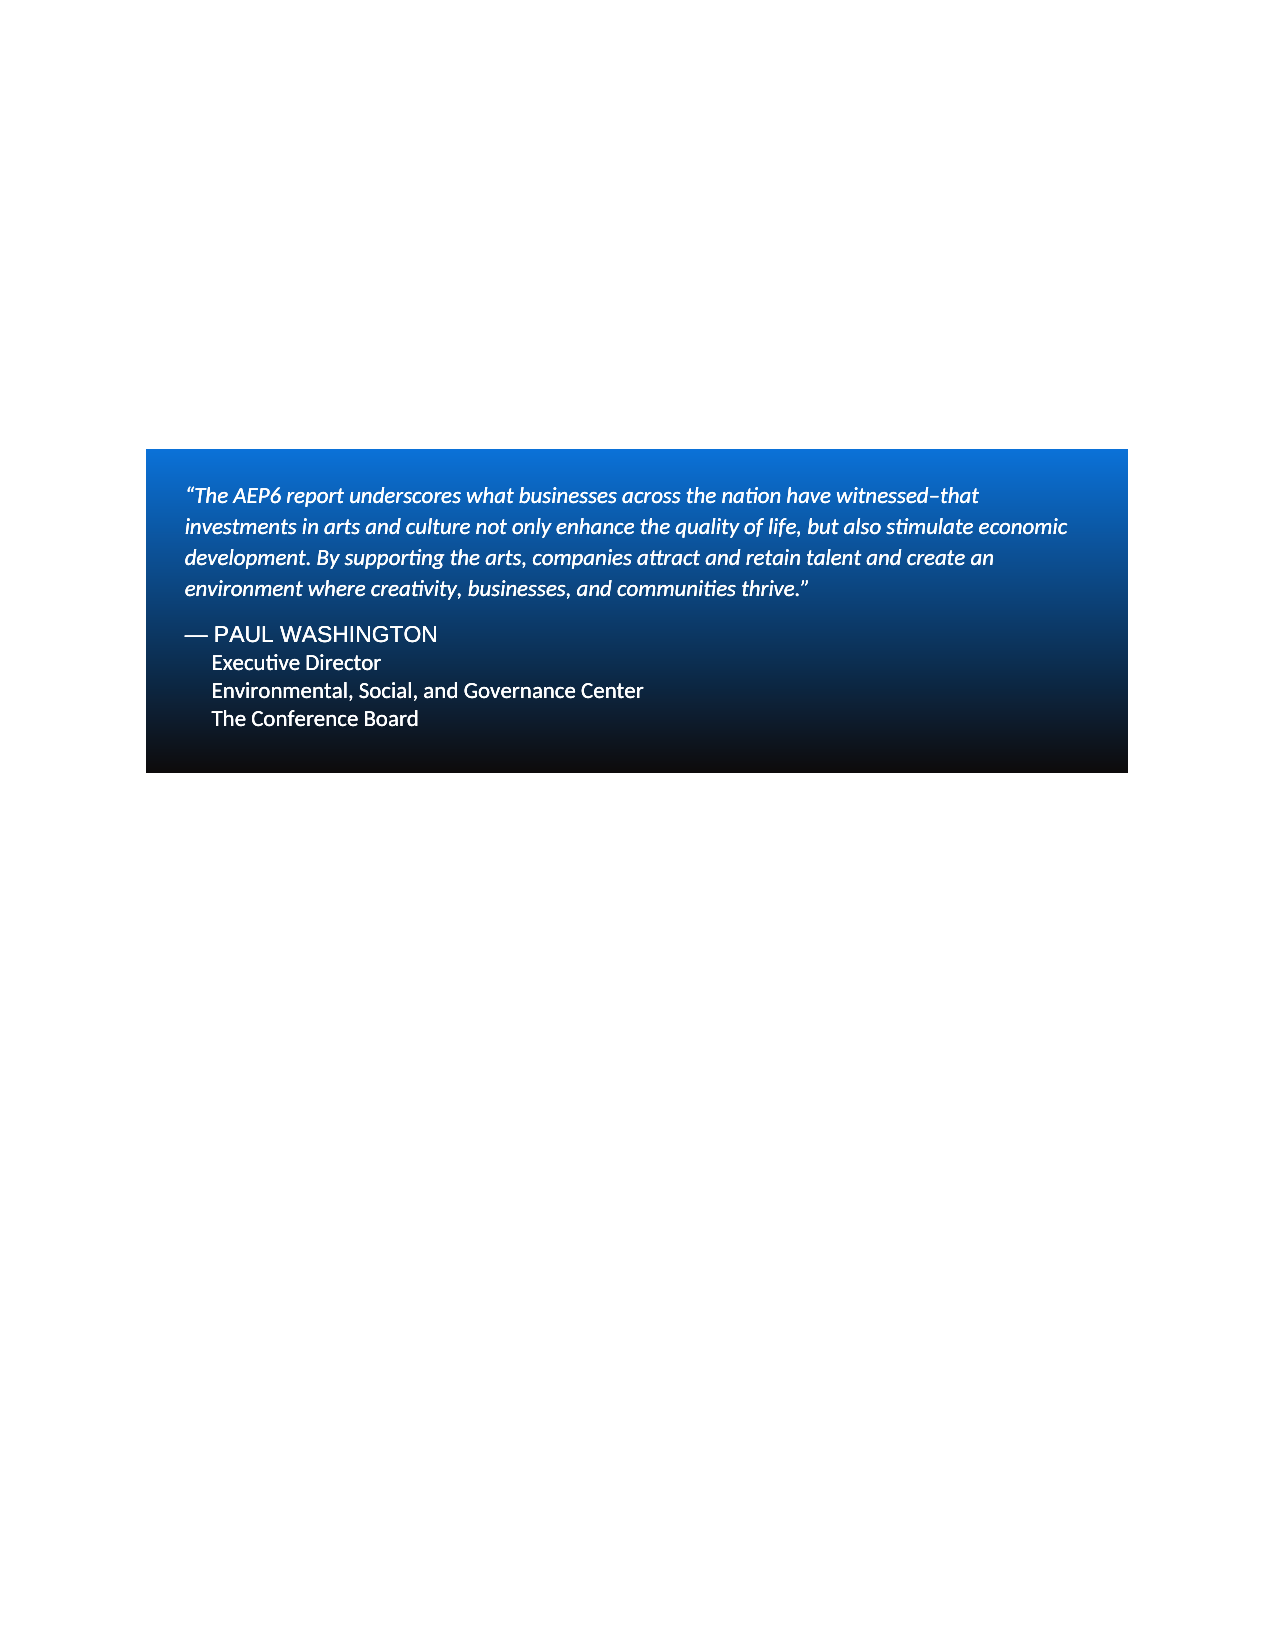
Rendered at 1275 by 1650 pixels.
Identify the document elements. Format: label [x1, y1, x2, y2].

picture [146, 449, 1128, 773]
